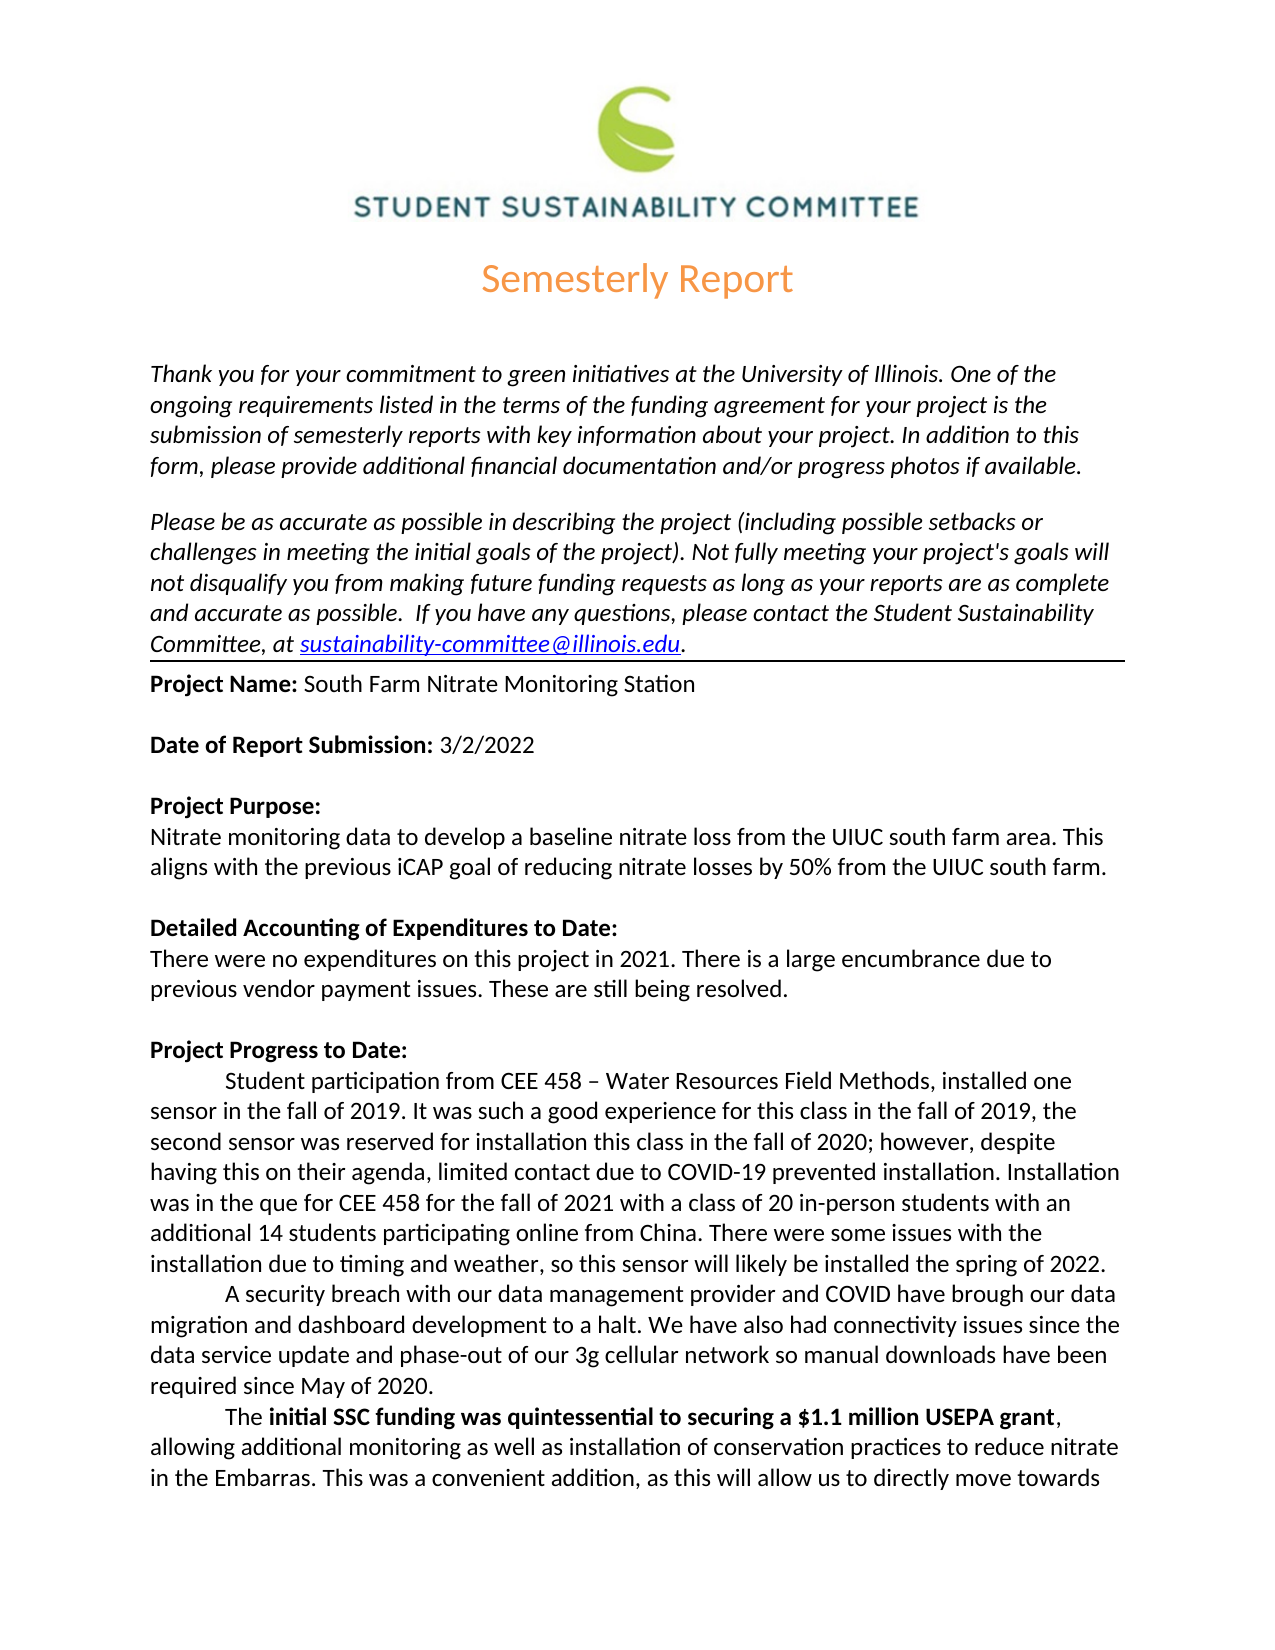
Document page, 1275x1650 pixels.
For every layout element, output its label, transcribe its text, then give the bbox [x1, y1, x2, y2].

text Detailed Accounting of Expenditures to Date: [150, 912, 1125, 943]
subtitle Please be as accurate as possible in describing the project (including possible setbacks or challenges in meeting the initial goals of the project). Not fully meeting your project's goals will not disqualify you from making future funding requests as long as your reports are as complete and accurate as possible. If you have any questions, please contact the Student Sustainability Committee, at sustainability-committee@illinois.edu. [150, 506, 1125, 660]
text Project Name: [150, 668, 1125, 699]
subtitle Thank you for your commitment to green initiatives at the University of Illinois. One of the ongoing requirements listed in the terms of the funding agreement for your project is the submission of semesterly reports with key information about your project. In addition to this form, please provide additional financial documentation and/or progress photos if available. [150, 358, 1125, 481]
text Project Purpose: [150, 790, 1125, 821]
picture [347, 75, 928, 222]
text Date of Report Submission: [150, 729, 1125, 760]
text Project Progress to Date: [150, 1034, 1125, 1065]
